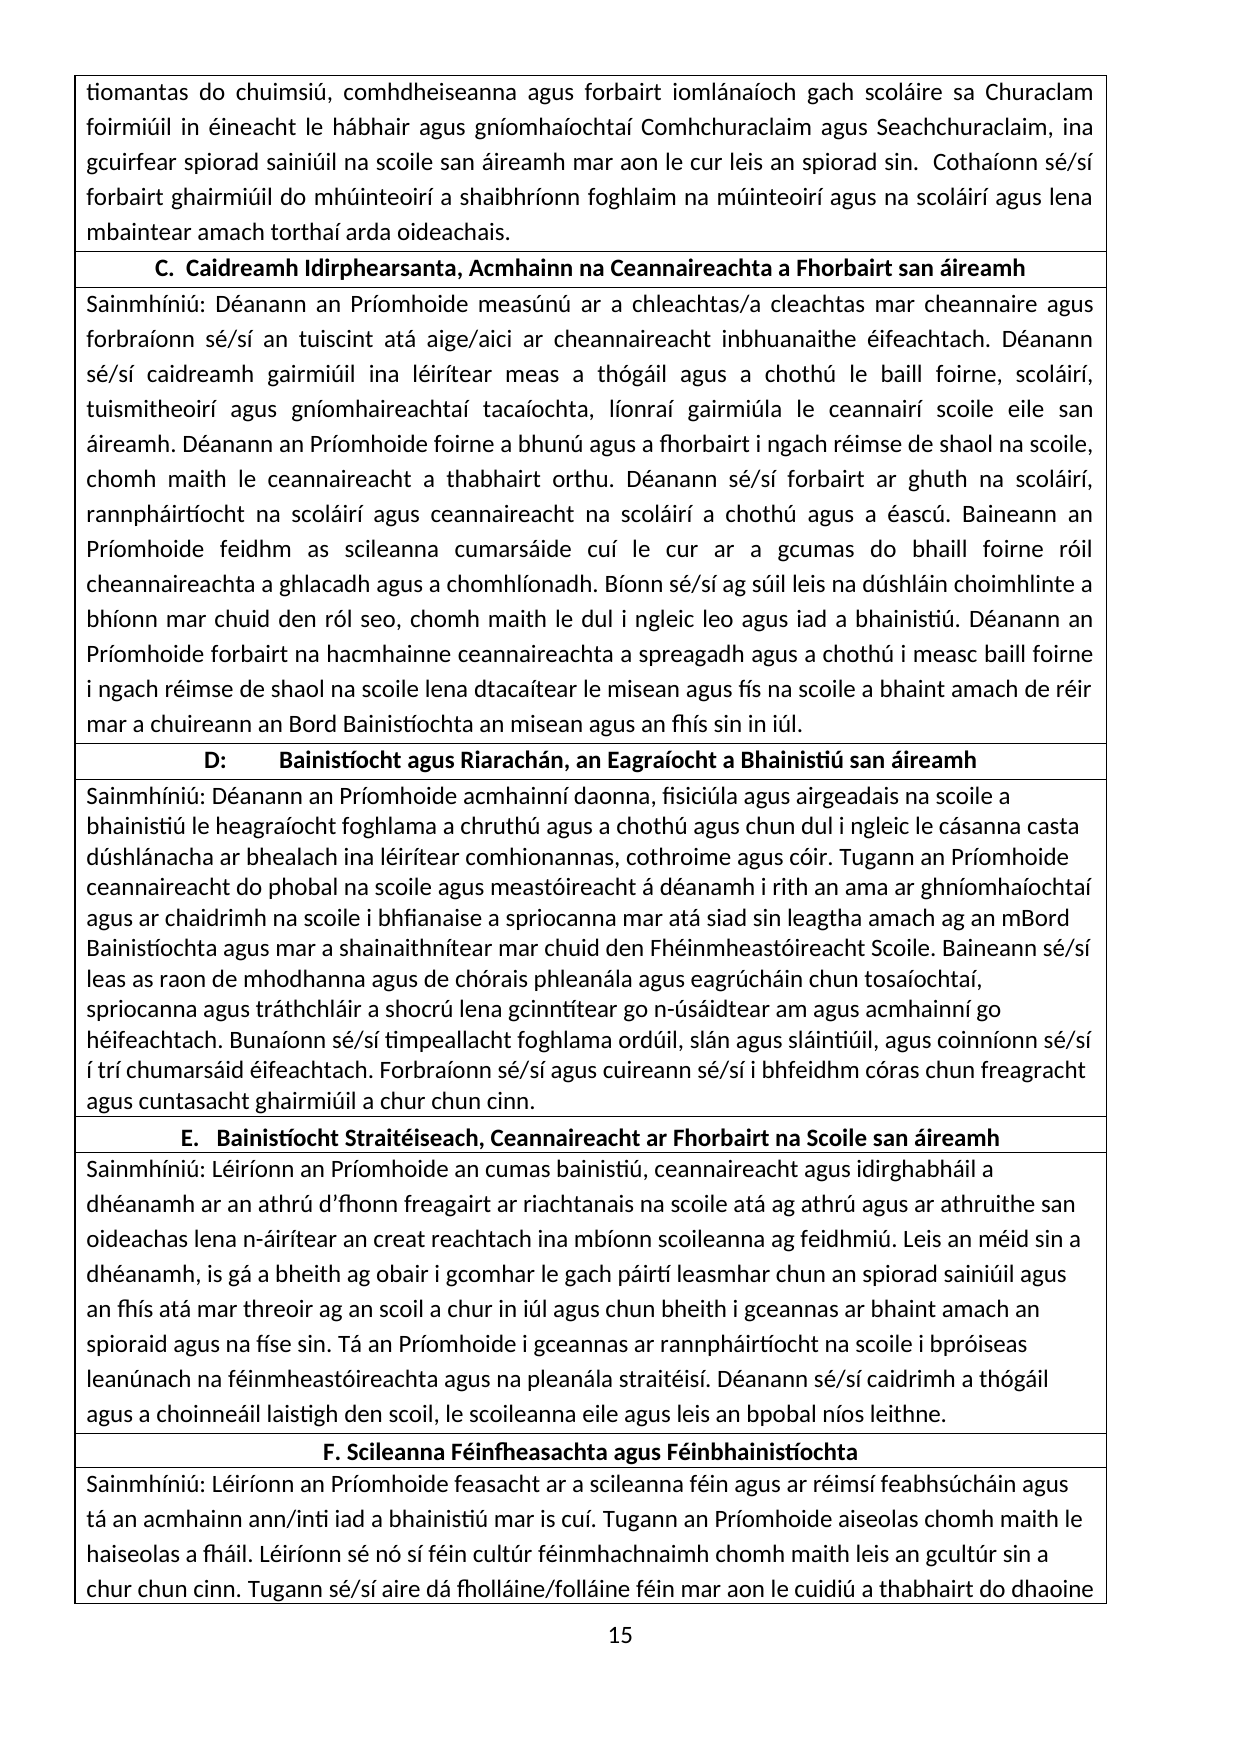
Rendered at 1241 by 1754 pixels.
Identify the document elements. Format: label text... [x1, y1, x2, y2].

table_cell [76, 1468, 1106, 1603]
table_cell Sainmhíniú: Déanann an Príomhoide measúnú ar a chleachtas/a cleachtas mar cheannaire agus forbraíonn sé/sí an tuiscint atá aige/aici ar cheannaireacht inbhuanaithe éifeachtach. Déanann sé/sí caidreamh gairmiúil ina léirítear meas a thógáil agus a chothú le baill foirne, scoláirí, tuismitheoirí agus gníomhaireachtaí tacaíochta, líonraí gairmiúla le ceannairí scoile eile san áireamh. Déanann an Príomhoide foirne a bhunú agus a fhorbairt i ngach réimse de shaol na scoile, chomh maith le ceannaireacht a thabhairt orthu. Déanann sé/sí forbairt ar ghuth na scoláirí, rannpháirtíocht na scoláirí agus ceannaireacht na scoláirí a chothú agus a éascú. Baineann an Príomhoide feidhm as scileanna cumarsáide cuí le cur ar a gcumas do bhaill foirne róil cheannaireachta a ghlacadh agus a chomhlíonadh. Bíonn sé/sí ag súil leis na dúshláin choimhlinte a bhíonn mar chuid den ról seo, chomh maith le dul i ngleic leo agus iad a bhainistiú. Déanann an Príomhoide forbairt na hacmhainne ceannaireachta a spreagadh agus a chothú i measc baill foirne i ngach réimse de shaol na scoile lena dtacaítear le misean agus fís na scoile a bhaint amach de réir mar a chuireann an Bord Bainistíochta an misean agus an fhís sin in iúl. [76, 288, 1106, 743]
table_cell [76, 76, 1106, 251]
table_cell E. Bainistíocht Straitéiseach, Ceannaireacht ar Fhorbairt na Scoile san áireamh [76, 1117, 1106, 1152]
table_cell C. Caidreamh Idirphearsanta, Acmhainn na Ceannaireachta a Fhorbairt san áireamh [76, 252, 1106, 287]
table_cell F. Scileanna Féinfheasachta agus Féinbhainistíochta [76, 1434, 1106, 1467]
table_cell D: Bainistíocht agus Riarachán, an Eagraíocht a Bhainistiú san áireamh [76, 744, 1106, 779]
table_cell Sainmhíniú: Déanann an Príomhoide acmhainní daonna, fisiciúla agus airgeadais na scoile a bhainistiú le heagraíocht foghlama a chruthú agus a chothú agus chun dul i ngleic le cásanna casta dúshlánacha ar bhealach ina léirítear comhionannas, cothroime agus cóir. Tugann an Príomhoide ceannaireacht do phobal na scoile agus meastóireacht á déanamh i rith an ama ar ghníomhaíochtaí agus ar chaidrimh na scoile i bhfianaise a spriocanna mar atá siad sin leagtha amach ag an mBord Bainistíochta agus mar a shainaithnítear mar chuid den Fhéinmheastóireacht Scoile. Baineann sé/sí leas as raon de mhodhanna agus de chórais phleanála agus eagrúcháin chun tosaíochtaí, spriocanna agus tráthchláir a shocrú lena gcinntítear go n-úsáidtear am agus acmhainní go héifeachtach. Bunaíonn sé/sí timpeallacht foghlama ordúil, slán agus sláintiúil, agus coinníonn sé/sí í trí chumarsáid éifeachtach. Forbraíonn sé/sí agus cuireann sé/sí i bhfeidhm córas chun freagracht agus cuntasacht ghairmiúil a chur chun cinn. [76, 780, 1106, 1116]
table_cell Sainmhíniú: Léiríonn an Príomhoide an cumas bainistiú, ceannaireacht agus idirghabháil a dhéanamh ar an athrú d’fhonn freagairt ar riachtanais na scoile atá ag athrú agus ar athruithe san oideachas lena n-áirítear an creat reachtach ina mbíonn scoileanna ag feidhmiú. Leis an méid sin a dhéanamh, is gá a bheith ag obair i gcomhar le gach páirtí leasmhar chun an spiorad sainiúil agus an fhís atá mar threoir ag an scoil a chur in iúl agus chun bheith i gceannas ar bhaint amach an spioraid agus na físe sin. Tá an Príomhoide i gceannas ar rannpháirtíocht na scoile i bpróiseas leanúnach na féinmheastóireachta agus na pleanála straitéisí. Déanann sé/sí caidrimh a thógáil agus a choinneáil laistigh den scoil, le scoileanna eile agus leis an bpobal níos leithne. [76, 1153, 1106, 1433]
